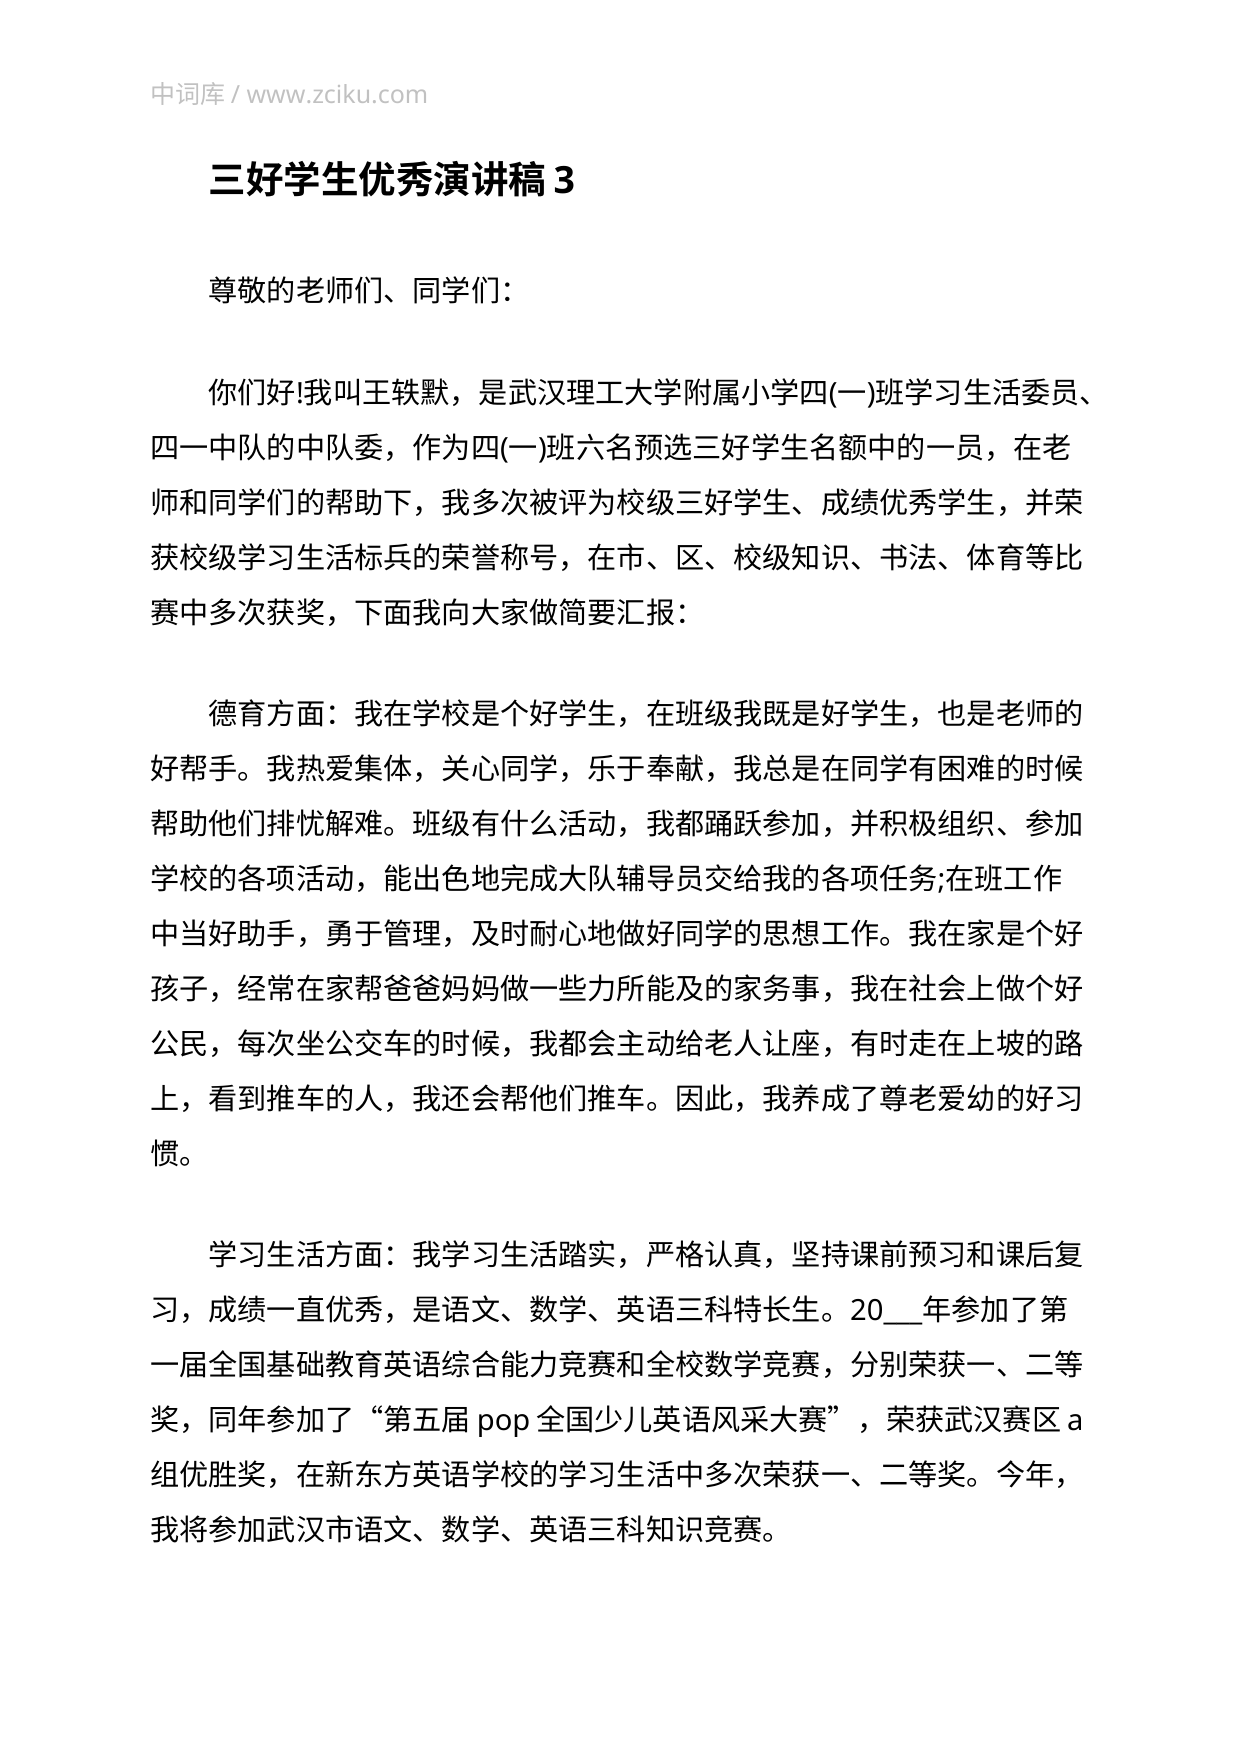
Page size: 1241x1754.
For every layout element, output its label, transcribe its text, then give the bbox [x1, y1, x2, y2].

text 学习生活方面：我学习生活踏实，严格认真，坚持课前预习和课后复习，成绩一直优秀，是语文、数学、英语三科特长生。20___年参加了第一届全国基础教育英语综合能力竞赛和全校数学竞赛，分别荣获一、二等奖，同年参加了“第五届pop全国少儿英语风采大赛”，荣获武汉赛区a组优胜奖，在新东方英语学校的学习生活中多次荣获一、二等奖。今年，我将参加武汉市语文、数学、英语三科知识竞赛。 [150, 1232, 1090, 1549]
text 尊敬的老师们、同学们： [150, 268, 1090, 310]
text 你们好!我叫王轶默，是武汉理工大学附属小学四(一)班学习生活委员、四一中队的中队委，作为四(一)班六名预选三好学生名额中的一员，在老师和同学们的帮助下，我多次被评为校级三好学生、成绩优秀学生，并荣获校级学习生活标兵的荣誉称号，在市、区、校级知识、书法、体育等比赛中多次获奖，下面我向大家做简要汇报： [150, 369, 1090, 631]
text 三好学生优秀演讲稿3 [150, 150, 1090, 204]
text 德育方面：我在学校是个好学生，在班级我既是好学生，也是老师的好帮手。我热爱集体，关心同学，乐于奉献，我总是在同学有困难的时候帮助他们排忧解难。班级有什么活动，我都踊跃参加，并积极组织、参加学校的各项活动，能出色地完成大队辅导员交给我的各项任务;在班工作中当好助手，勇于管理，及时耐心地做好同学的思想工作。我在家是个好孩子，经常在家帮爸爸妈妈做一些力所能及的家务事，我在社会上做个好公民，每次坐公交车的时候，我都会主动给老人让座，有时走在上坡的路上，看到推车的人，我还会帮他们推车。因此，我养成了尊老爱幼的好习惯。 [150, 691, 1090, 1172]
